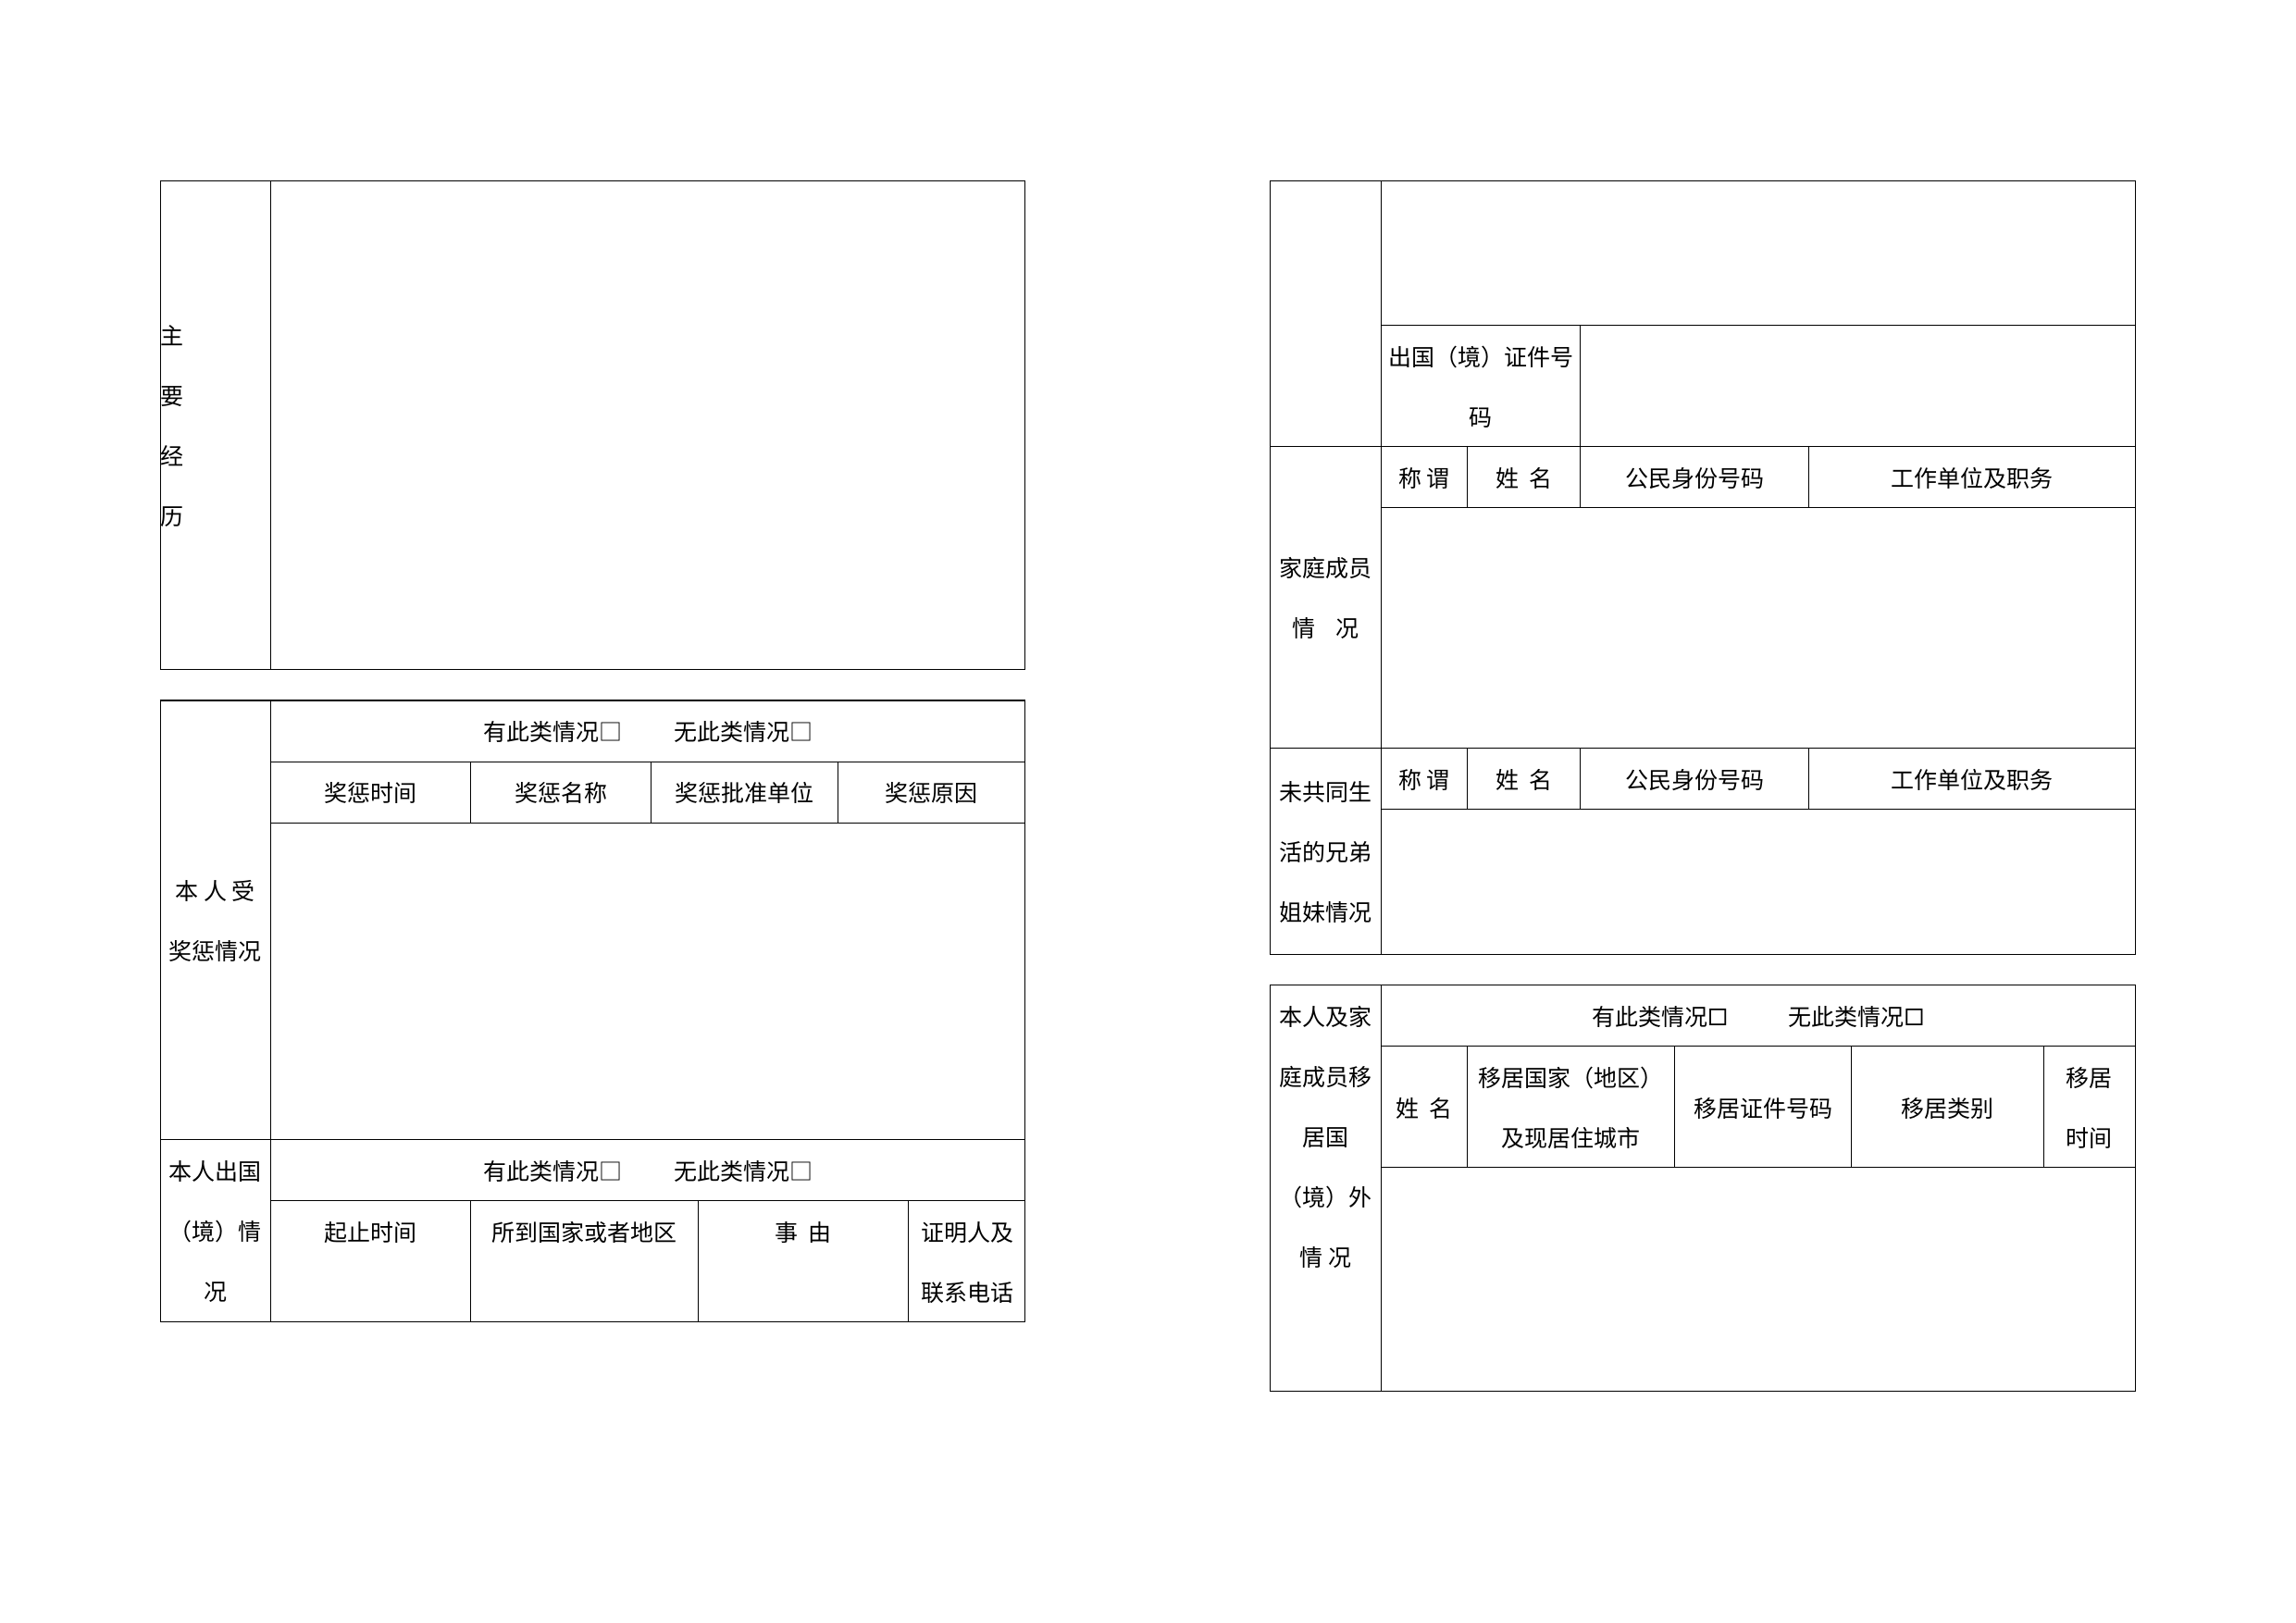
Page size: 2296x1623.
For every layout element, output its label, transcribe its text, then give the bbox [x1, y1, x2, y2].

table_cell 公民身份号码 [1581, 749, 1808, 809]
table_cell 奖惩批准单位 [652, 762, 838, 822]
table_cell 称 谓 [1382, 447, 1467, 507]
table_header 本人及家庭成员移居国（境）外 情 况 [1271, 985, 1381, 1391]
table_cell 奖惩原因 [838, 762, 1024, 822]
table_cell [1382, 810, 2135, 954]
table_cell 工作单位及职务 [1809, 749, 2135, 809]
table_cell 出国（境）证件号码 [1382, 326, 1580, 446]
table_cell 本 人 主 要 经 历 [161, 181, 270, 669]
table_header 本 人 受 奖惩情况 [161, 701, 270, 1139]
table_cell 公民身份号码 [1581, 447, 1808, 507]
table_cell 家庭成员 情 况 [1271, 447, 1381, 748]
table_cell [271, 181, 1024, 669]
table_cell 有此类情况□ 无此类情况□ [271, 1140, 1024, 1200]
table_cell 奖惩时间 [271, 762, 470, 822]
table_cell 所到国家或者地区 [471, 1201, 698, 1321]
table_cell [1382, 508, 2135, 748]
table_cell 工作单位及职务 [1809, 447, 2135, 507]
table_cell [1382, 1168, 2135, 1391]
table_cell 事 由 [699, 1201, 908, 1321]
table_header 有此类情况 无此类情况 [1382, 985, 2135, 1046]
table_cell [1581, 326, 2135, 446]
table_cell 本人出国（境）情况 [161, 1140, 270, 1321]
table_cell [271, 824, 1024, 1139]
table_cell 起止时间 [271, 1201, 470, 1321]
table_cell 移居证件号码 [1675, 1047, 1851, 1167]
table_cell 姓 名 [1468, 447, 1580, 507]
table_cell 移居国家（地区） 及现居住城市 [1468, 1047, 1674, 1167]
table_cell 移居类别 [1852, 1047, 2043, 1167]
table_cell 证明人及 联系电话 [909, 1201, 1024, 1321]
table_cell 姓 名 [1382, 1047, 1467, 1167]
table_cell [1382, 181, 2135, 325]
table_cell 称 谓 [1382, 749, 1467, 809]
table_cell 奖惩名称 [471, 762, 651, 822]
table_cell 姓 名 [1468, 749, 1580, 809]
table_cell 未共同生活的兄弟姐妹情况 [1271, 749, 1381, 954]
table_cell 移居 时间 [2044, 1047, 2135, 1167]
table_header 有此类情况□ 无此类情况□ [271, 701, 1024, 761]
